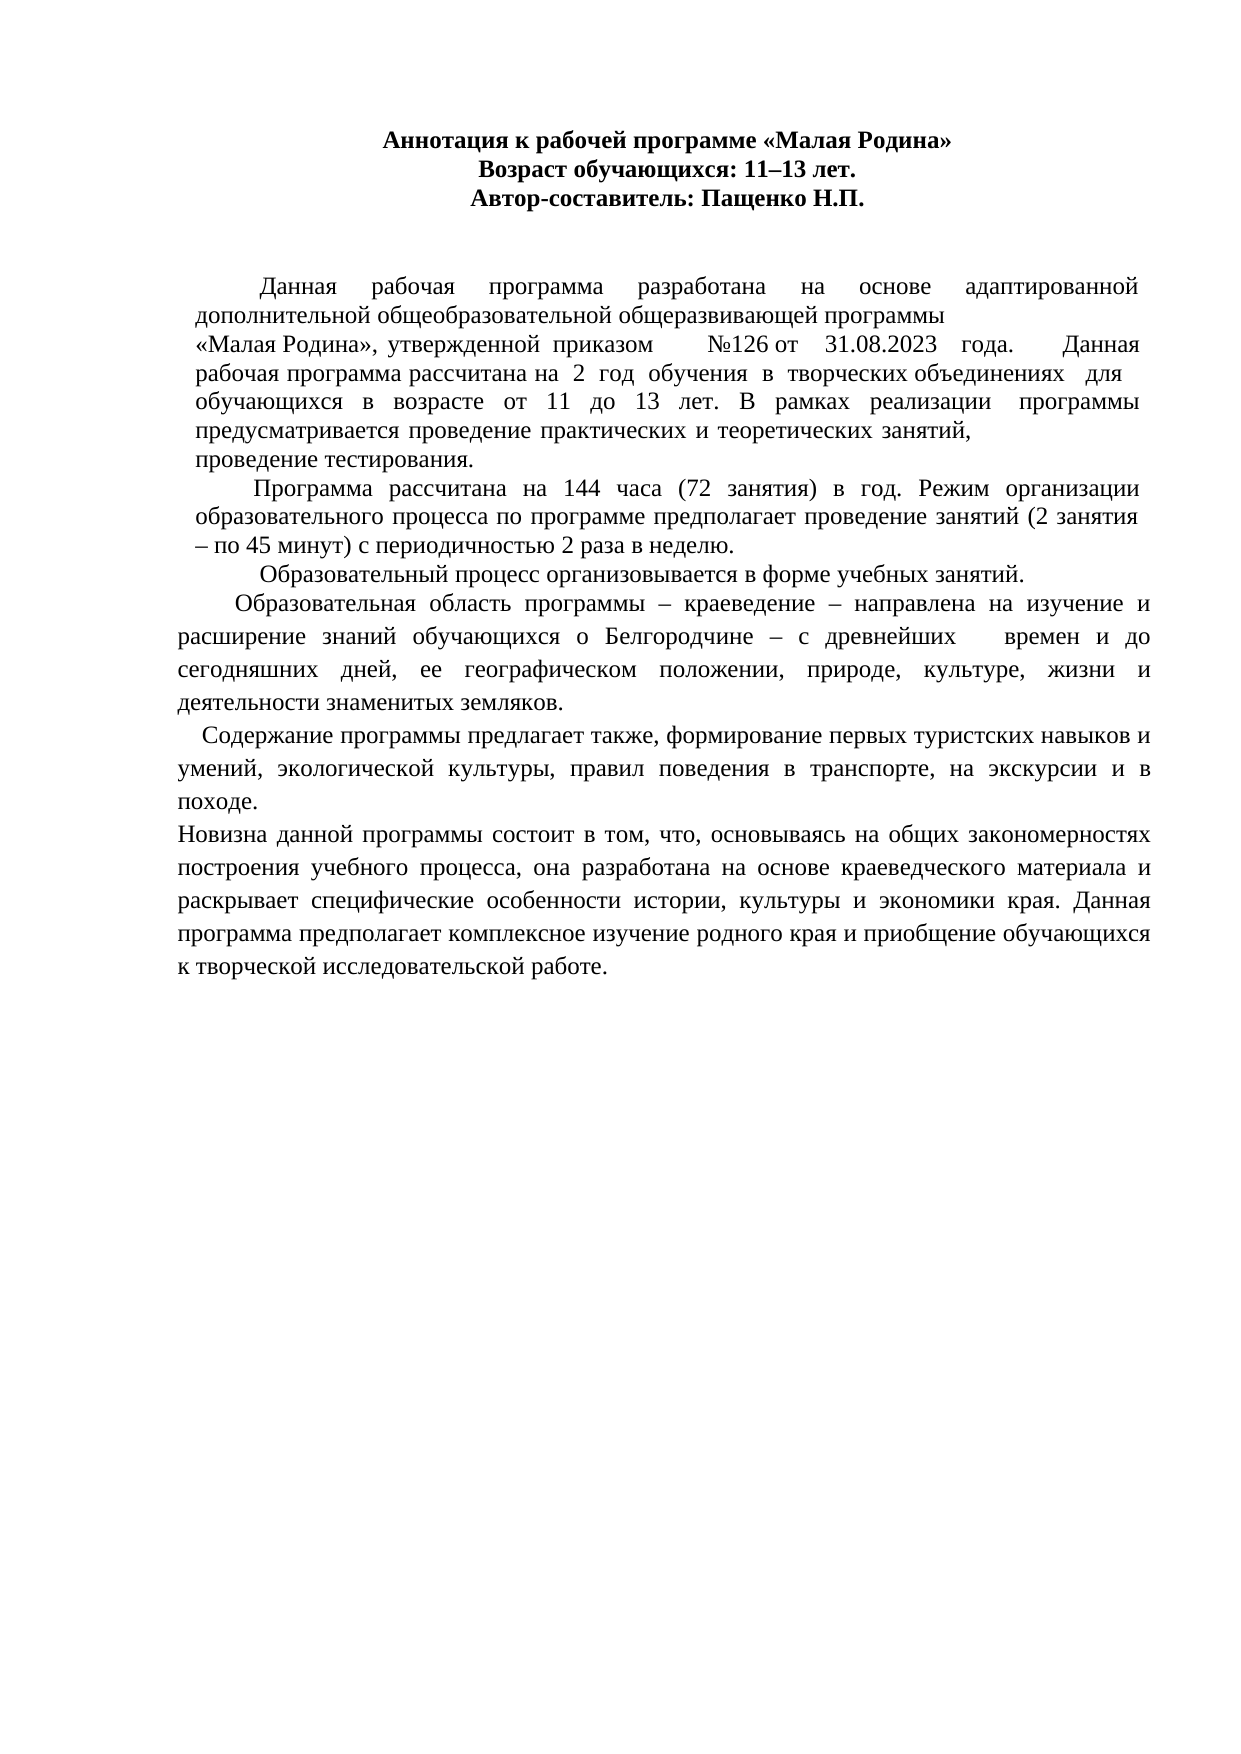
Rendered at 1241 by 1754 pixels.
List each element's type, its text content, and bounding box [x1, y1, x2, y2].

text Образовательный процесс организовывается в форме учебных занятий. [195, 559, 1140, 588]
text Образовательная область программы – краеведение – направлена на изучение и расширение знаний обучающихся о Белгородчине – с древнейших времен и до сегодняшних дней, ее географическом положении, природе, культуре, жизни и деятельности знаменитых земляков. [177, 588, 1152, 716]
text Новизна данной программы состоит в том, что, основываясь на общих закономерностях построения учебного процесса, она разработана на основе краеведческого материала и раскрывает специфические особенности истории, культуры и экономики края. Данная программа предполагает комплексное изучение родного края и приобщение обучающихся к творческой исследовательской работе. [177, 819, 1152, 980]
text Автор-составитель: Пащенко Н.П. [361, 183, 974, 212]
text Программа рассчитана на 144 часа (72 занятия) в год. Режим организации образовательного процесса по программе предполагает проведение занятий (2 занятия [195, 473, 1140, 530]
text Данная рабочая программа разработана на основе адаптированной дополнительной общеобразовательной общеразвивающей программы [195, 271, 1140, 329]
text Аннотация к рабочей программе «Малая Родина» Возраст обучающихся: 11–13 лет. [361, 126, 973, 183]
text Содержание программы предлагает также, формирование первых туристских навыков и умений, экологической культуры, правил поведения в транспорте, на экскурсии и в походе. [148, 720, 1152, 814]
text – по 45 минут) с периодичностью 2 раза в неделю. [195, 530, 1152, 559]
text проведение тестирования. [195, 444, 1152, 473]
text «Малая Родина», утвержденной приказом №126 от 31.08.2023 года. Данная рабочая программа рассчитана на 2 год обучения в творческих объединениях для обучающихся в возрасте от 11 до 13 лет. В рамках реализации программы предусматривается проведение практических и теоретических занятий, [195, 329, 1140, 444]
